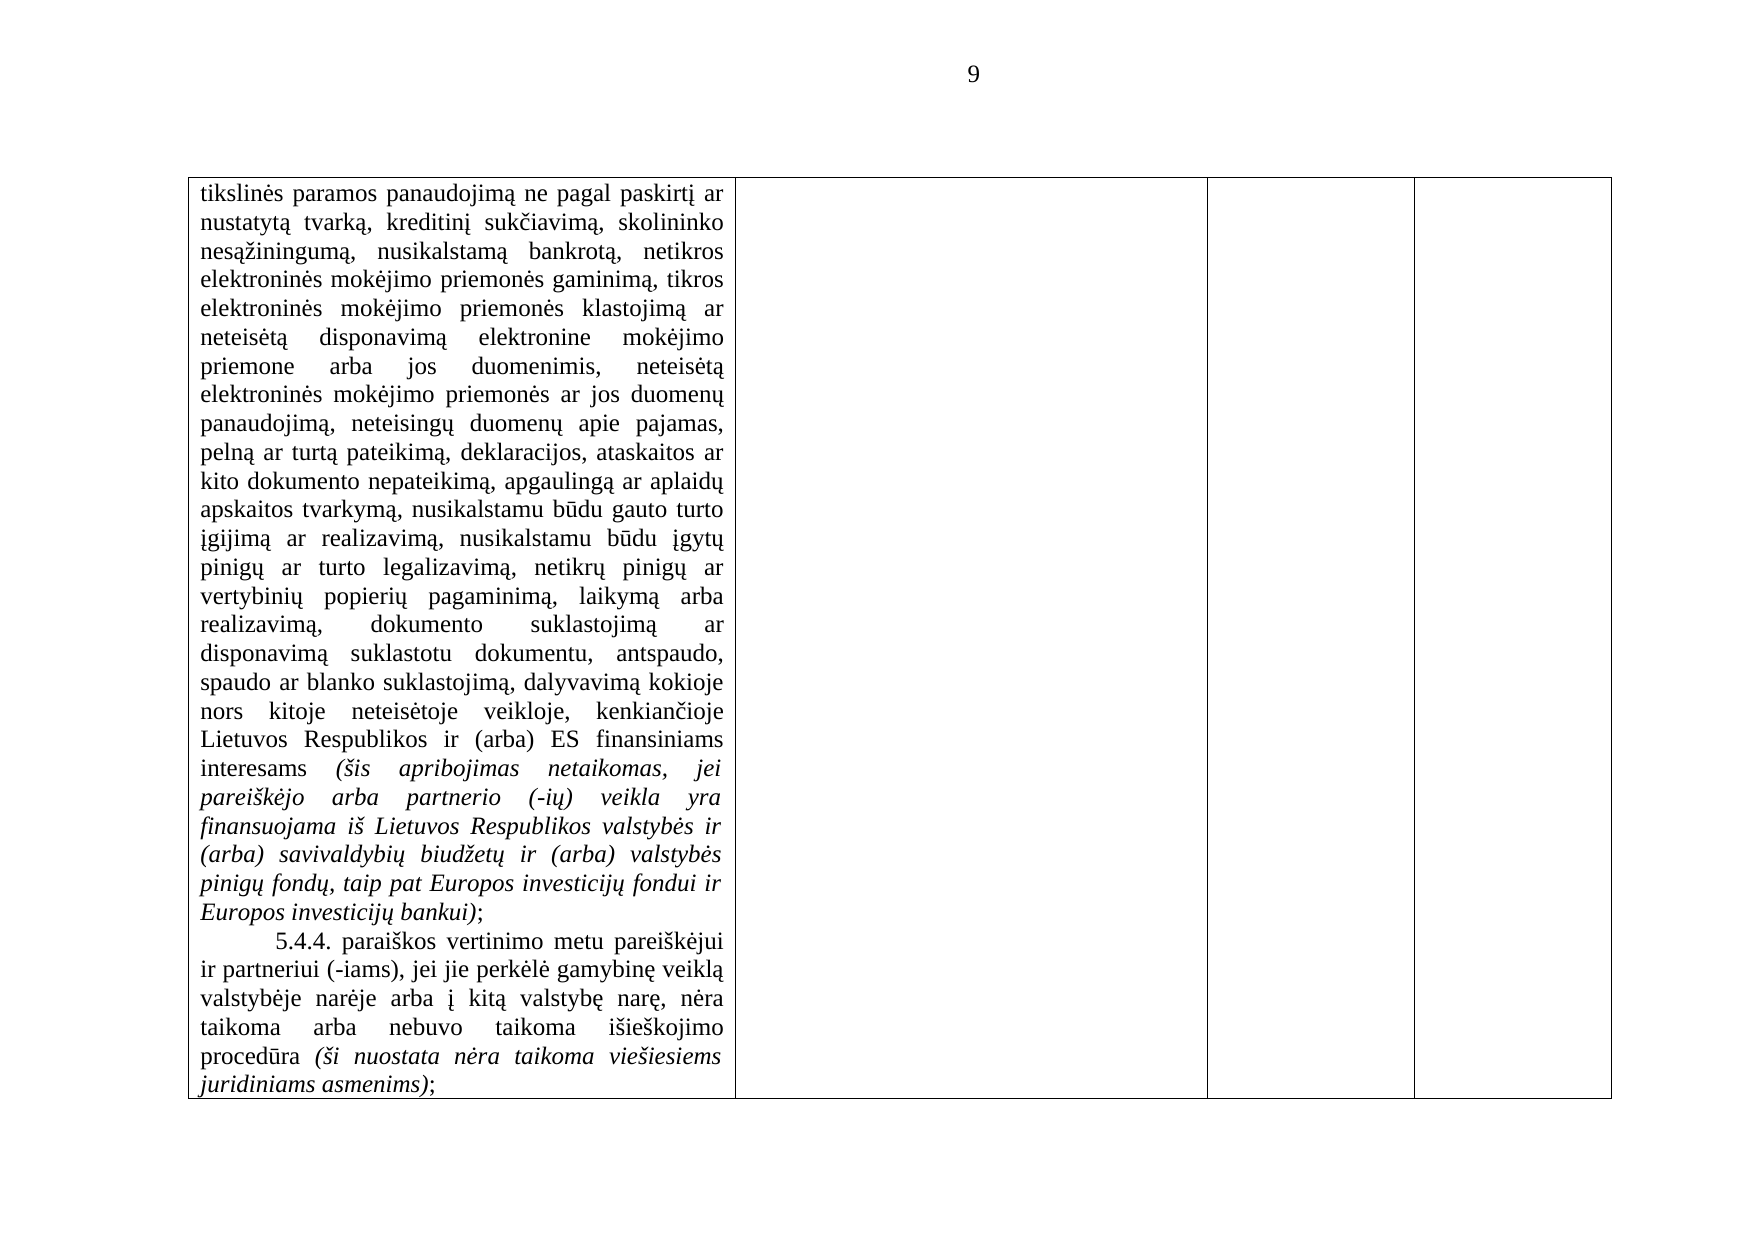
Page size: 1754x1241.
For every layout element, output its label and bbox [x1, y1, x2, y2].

table_cell [189, 178, 735, 1098]
table_cell [1208, 178, 1414, 1098]
table_cell [1415, 178, 1611, 1098]
table_cell [736, 178, 1207, 1098]
